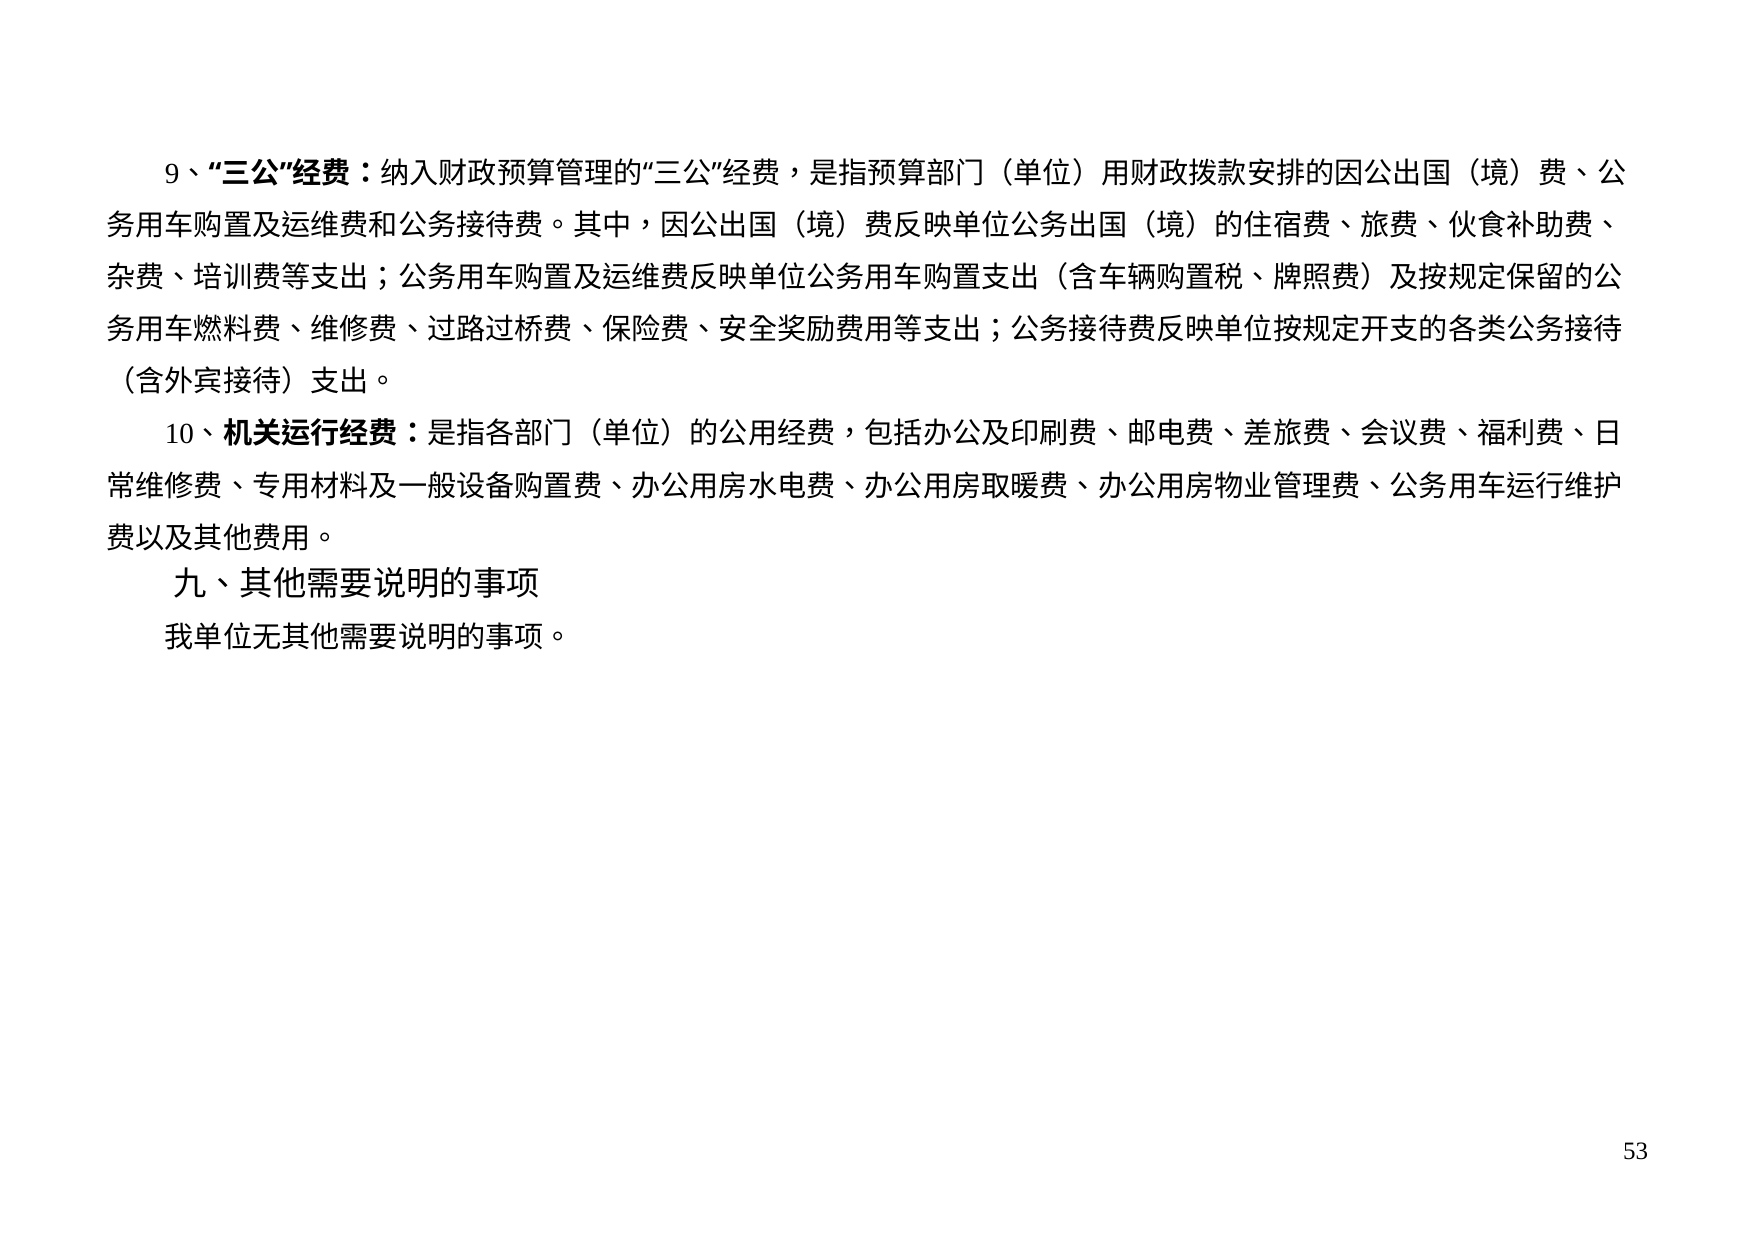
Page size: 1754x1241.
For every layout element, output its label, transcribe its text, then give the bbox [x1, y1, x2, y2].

text 10、机关运行经费：是指各部门（单位）的公用经费，包括办公及印刷费、邮电费、差旅费、会议费、福利费、日常维修费、专用材料及一般设备购置费、办公用房水电费、办公用房取暖费、办公用房物业管理费、公务用车运行维护费以及其他费用。 [106, 402, 1648, 558]
text 九、其他需要说明的事项 [106, 559, 1648, 605]
text 9、“三公”经费：纳入财政预算管理的“三公”经费，是指预算部门（单位）用财政拨款安排的因公出国（境）费、公务用车购置及运维费和公务接待费。其中，因公出国（境）费反映单位公务出国（境）的住宿费、旅费、伙食补助费、杂费、培训费等支出；公务用车购置及运维费反映单位公务用车购置支出（含车辆购置税、牌照费）及按规定保留的公务用车燃料费、维修费、过路过桥费、保险费、安全奖励费用等支出；公务接待费反映单位按规定开支的各类公务接待（含外宾接待）支出。 [106, 142, 1648, 402]
text 我单位无其他需要说明的事项。 [106, 606, 1648, 658]
